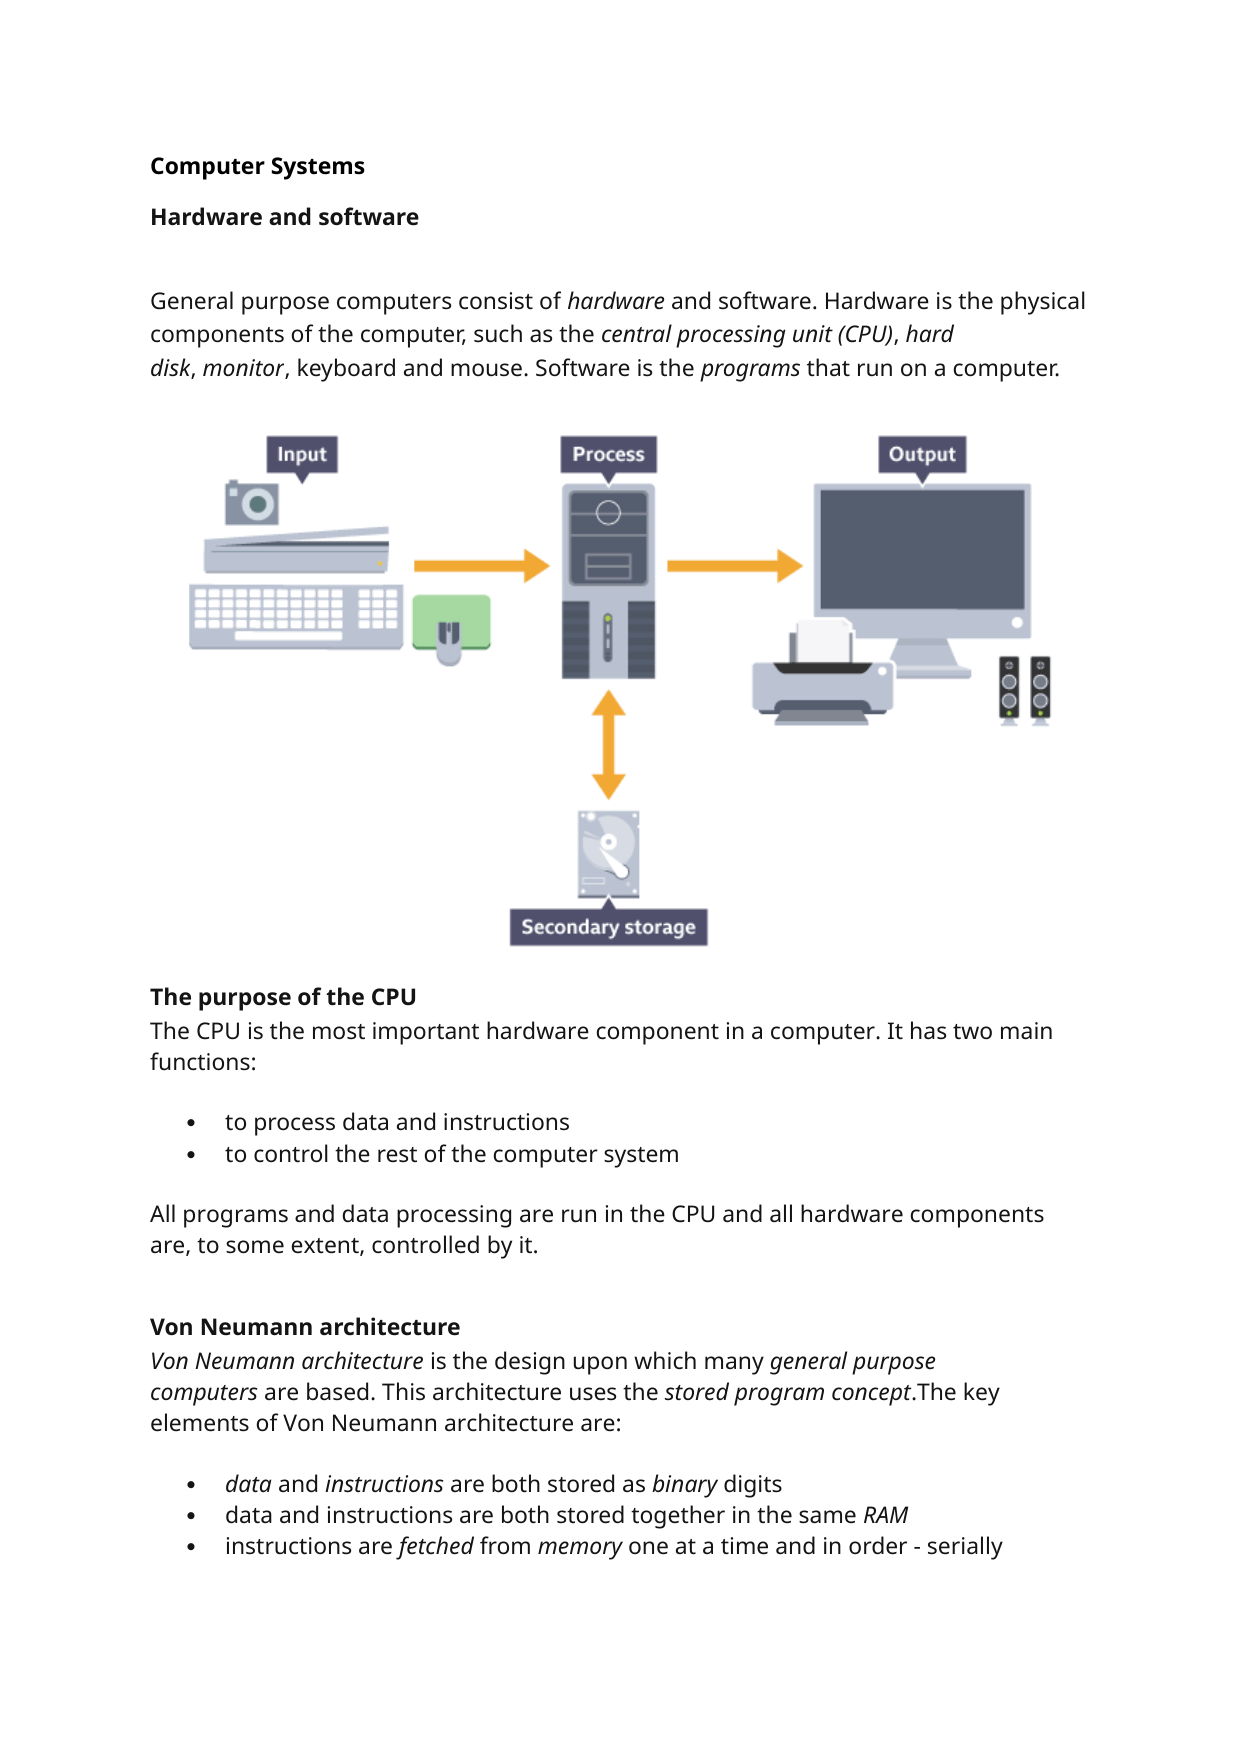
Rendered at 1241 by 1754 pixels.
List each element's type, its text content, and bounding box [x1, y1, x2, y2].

text General purpose computers consist of hardware and software. Hardware is the physical components of the computer, such as the central processing unit (CPU), hard disk, monitor, keyboard and mouse. Software is the programs that run on a computer. [150, 284, 1090, 383]
text Von Neumann architecture is the design upon which many general purpose computers are based. This architecture uses the stored program concept.The key elements of Von Neumann architecture are: [150, 1345, 1090, 1438]
list to process data and instructions [187, 1106, 1090, 1138]
list data and instructions are both stored together in the same RAM [187, 1499, 1090, 1530]
subtitle The purpose of the CPU [150, 981, 1090, 1012]
subtitle Von Neumann architecture [150, 1311, 1090, 1342]
picture [150, 402, 1091, 962]
text Computer Systems [150, 150, 1090, 181]
text The CPU is the most important hardware component in a computer. It has two main functions: [150, 1015, 1090, 1077]
list instructions are fetched from memory one at a time and in order - serially [187, 1530, 1090, 1561]
list data and instructions are both stored as binary digits [187, 1468, 1090, 1499]
subtitle Hardware and software [150, 200, 1090, 232]
list to control the rest of the computer system [187, 1138, 1090, 1169]
text All programs and data processing are run in the CPU and all hardware components are, to some extent, controlled by it. [150, 1198, 1090, 1261]
